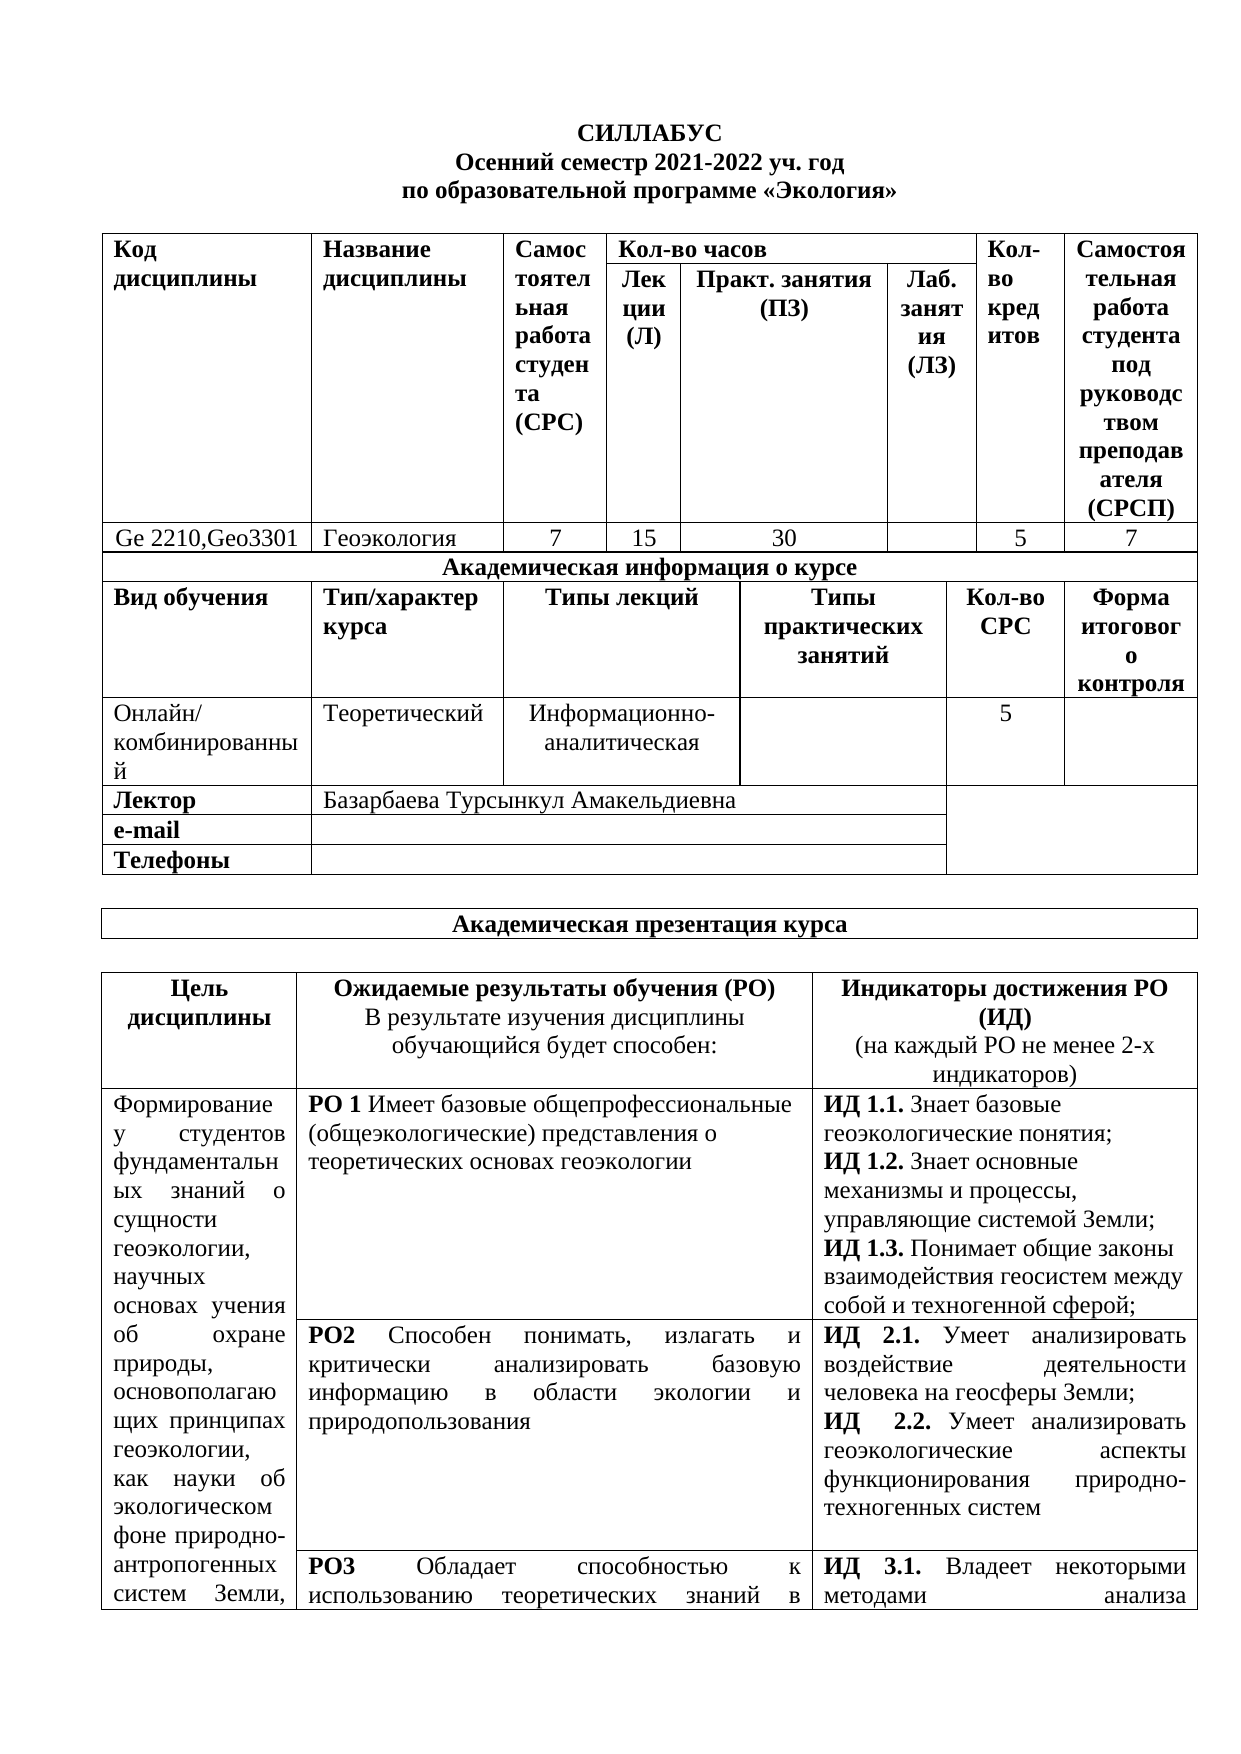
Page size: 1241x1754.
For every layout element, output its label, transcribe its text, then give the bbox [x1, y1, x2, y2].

table_cell Базарбаева Турсынкул Амакельдиевна [312, 786, 946, 814]
table_cell Лекции (Л) [607, 264, 680, 522]
table_header Название дисциплины [312, 234, 503, 522]
table_cell [888, 523, 976, 551]
table_cell 7 [504, 523, 606, 551]
table_cell 30 [681, 523, 887, 551]
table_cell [813, 1551, 1197, 1608]
table_cell Информационно-аналитическая [504, 698, 739, 784]
table_header Кол-во часов [607, 234, 976, 263]
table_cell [297, 1551, 812, 1608]
table_cell Геоэкология [312, 523, 503, 551]
table_cell Типы практических занятий [741, 582, 946, 697]
table_cell Кол-во СРС [947, 582, 1064, 697]
table_cell [312, 815, 946, 844]
table_cell [312, 845, 946, 874]
table_cell Онлайн/комбинированный [103, 698, 311, 784]
text по образовательной программе «Экология» [118, 176, 1181, 204]
table_cell [947, 786, 1197, 874]
table_cell ИД 2.1. Умеет анализировать воздействие деятельности человека на геосферы Земли; ИД 2.2. Умеет анализировать геоэкологические аспекты функционирования природно-техногенных систем [813, 1320, 1197, 1550]
table_header Цель дисциплины [102, 973, 296, 1088]
table_cell [1065, 698, 1197, 784]
table_cell Лаб. занятия (ЛЗ) [888, 264, 976, 522]
table_cell Вид обучения [103, 582, 311, 697]
text Осенний семестр 2021-2022 уч. год [118, 147, 1181, 176]
table_cell [741, 698, 946, 784]
table_cell РО2 Способен понимать, излагать и критически анализировать базовую информацию в области экологии и природопользования [297, 1320, 812, 1550]
table_cell Практ. занятия (ПЗ) [681, 264, 887, 522]
table_cell Теоретический [312, 698, 503, 784]
table_header Ожидаемые результаты обучения (РО) В результате изучения дисциплины обучающийся будет способен: [297, 973, 812, 1088]
table_header Академическая презентация курса [102, 909, 1197, 938]
table_cell 7 [1065, 523, 1197, 551]
table_cell ИД 1.1. Знает базовые геоэкологические понятия; ИД 1.2. Знает основные механизмы и процессы, управляющие системой Земли; ИД 1.3. Понимает общие законы взаимодействия геосистем между собой и техногенной сферой; [813, 1089, 1197, 1319]
text СИЛЛАБУС [118, 118, 1181, 147]
table_cell Форма итогового контроля [1065, 582, 1197, 697]
table_cell 5 [977, 523, 1064, 551]
table_cell Типы лекций [504, 582, 739, 697]
table_cell e-mail [103, 815, 311, 844]
table_header Самостоятельная работа студента (СРС) [504, 234, 606, 522]
table_header Индикаторы достижения РО (ИД) (на каждый РО не менее 2-х индикаторов) [813, 973, 1197, 1088]
table_header Код дисциплины [103, 234, 311, 522]
table_cell 15 [607, 523, 680, 551]
table_cell 5 [947, 698, 1064, 784]
table_header Кол-во кредитов [977, 234, 1064, 522]
table_cell Лектор [103, 786, 311, 814]
table_cell Ge 2210,Geo3301 [103, 523, 311, 551]
table_header Самостоятельная работа студента под руководством преподавателя (СРСП) [1065, 234, 1197, 522]
table_cell Формирование у студентов фундаментальных знаний о сущности геоэкологии, научных основах учения об охране природы, основополагающих принципах геоэкологии, как науки об экологическом фоне природно-антропогенных систем Земли, для практического приложения выявленных закономерностей к теории и практике прикладной экологии. [102, 1089, 296, 1608]
table_cell Телефоны [103, 845, 311, 874]
table_cell Тип/характер курса [312, 582, 503, 697]
table_cell Академическая информация о курсе [103, 553, 1197, 581]
table_cell РО 1 Имеет базовые общепрофессиональные (общеэкологические) представления о теоретических основах геоэкологии [297, 1089, 812, 1319]
